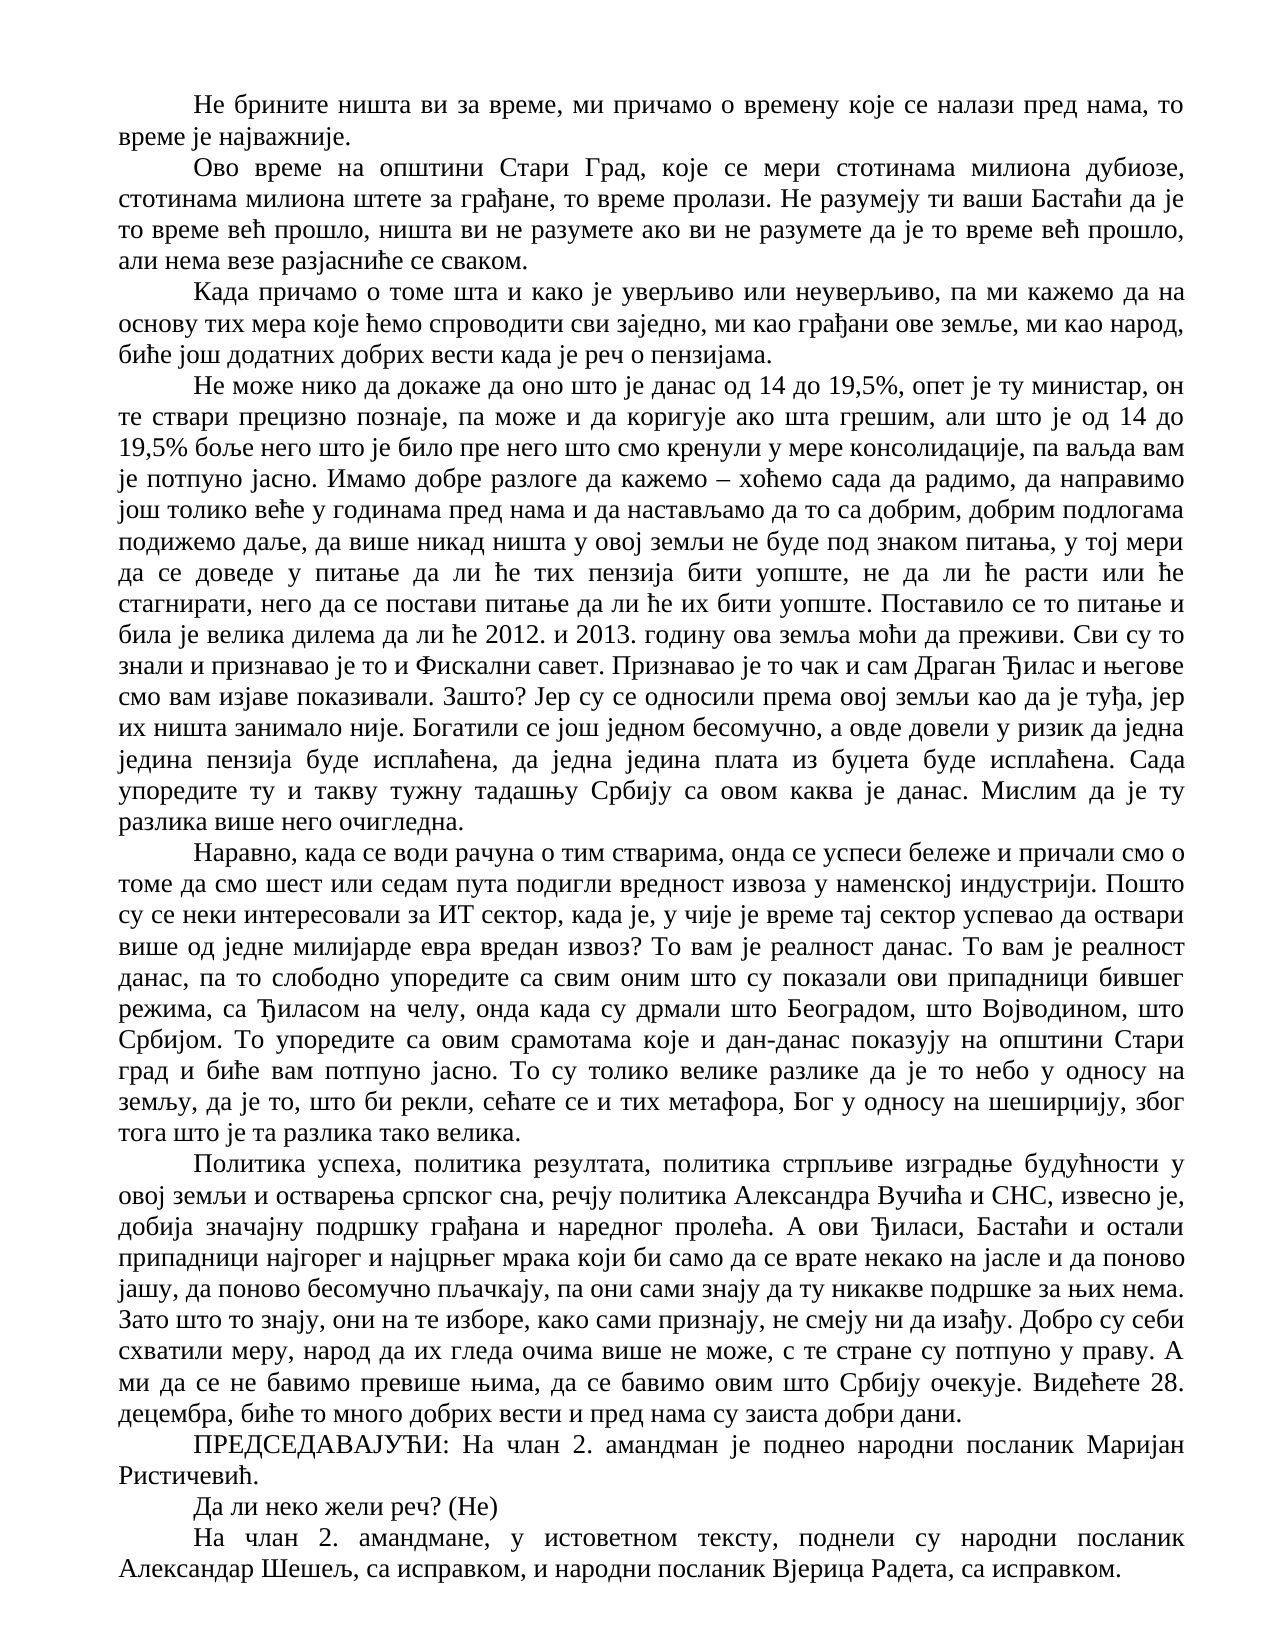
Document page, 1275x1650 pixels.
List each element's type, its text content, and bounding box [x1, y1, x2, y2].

text Не може нико да докаже да оно што је данас од 14 до 19,5%, опет је ту министар, он те ствари прецизно познаје, па може и да коригује ако шта грешим, али што је од 14 до 19,5% боље него што је било пре него што смо кренули у мере консолидације, па ваљда вам је потпуно јасно. Имамо добре разлоге да кажемо – хоћемо сада да радимо, да направимо још толико веће у годинама пред нама и да настављамо да то са добрим, добрим подлогама подижемо даље, да више никад ништа у овој земљи не буде под знаком питања, у тој мери да се доведе у питање да ли ће тих пензија бити уопште, не да ли ће расти или ће стагнирати, него да се постави питање да ли ће их бити уопште. Поставило се то питање и била је велика дилема да ли ће 2012. и 2013. годину ова земља моћи да преживи. Сви су то знали и признавао је то и Фискални савет. Признавао је то чак и сам Драган Ђилас и његове смо вам изјаве показивали. Зашто? Јер су се односили према овој земљи као да је туђа, јер их ништа занимало није. Богатили се још једном бесомучно, а овде довели у ризик да једна једина пензија буде исплаћена, да једна једина плата из буџета буде исплаћена. Сада упоредите ту и такву тужну тадашњу Србију са овом каква је данас. Мислим да је ту разлика више него очигледна. [118, 369, 1186, 836]
text На члан 2. амандмане, у истоветном тексту, поднели су народни посланик Александар Шешељ, са исправком, и народни посланик Вјерица Радета, са исправком. [118, 1521, 1186, 1584]
text Када причамо о томе шта и како је уверљиво или неуверљиво, па ми кажемо да на основу тих мера које ћемо спроводити сви заједно, ми као грађани ове земље, ми као народ, биће још додатних добрих вести када је реч о пензијама. [118, 276, 1186, 369]
text Да ли неко жели реч? (Не) [118, 1490, 1186, 1521]
text Не брините ништа ви за време, ми причамо о времену које се налази пред нама, то време је најважније. [118, 89, 1186, 151]
text Наравно, када се води рачуна о тим стварима, онда се успеси бележе и причали смо о томе да смо шест или седам пута подигли вредност извоза у наменској индустрији. Пошто су се неки интересовали за ИТ сектор, када је, у чије је време тај сектор успевао да оствари више од једне милијарде евра вредан извоз? То вам је реалност данас. То вам је реалност данас, па то слободно упоредите са свим оним што су показали ови припадници бившег режима, са Ђиласом на челу, онда када су дрмали што Београдом, што Војводином, што Србијом. То упоредите са овим срамотама које и дан-данас показују на општини Стари град и биће вам потпуно јасно. То су толико велике разлике да је то небо у односу на земљу, да је то, што би рекли, сећате се и тих метафора, Бог у односу на шеширџију, због тога што је та разлика тако велика. [118, 836, 1186, 1148]
text ПРЕДСЕДАВАЈУЋИ: На члан 2. амандман је поднео народни посланик Маријан Ристичевић. [118, 1428, 1186, 1490]
text Политика успеха, политика резултата, политика стрпљиве изградње будућности у овој земљи и остварења српског сна, речју политика Александра Вучића и СНС, извесно је, добија значајну подршку грађана и наредног пролећа. А ови Ђиласи, Бастаћи и остали припадници најгорег и најцрњег мрака који би само да се врате некако на јасле и да поново јашу, да поново бесомучно пљачкају, па они сами знају да ту никакве подршке за њих нема. Зато што то знају, они на те изборе, како сами признају, не смеју ни да изађу. Добро су себи схватили меру, народ да их гледа очима више не може, с те стране су потпуно у праву. А ми да се не бавимо превише њима, да се бавимо овим што Србију очекује. Видећете 28. децембра, биће то много добрих вести и пред нама су заиста добри дани. [118, 1148, 1186, 1428]
text Ово време на општини Стари Град, које се мери стотинама милиона дубиозе, стотинама милиона штете за грађане, то време пролази. Не разумеју ти ваши Бастаћи да је то време већ прошло, ништа ви не разумете ако ви не разумете да је то време већ прошло, али нема везе разјасниће се сваком. [118, 151, 1186, 276]
